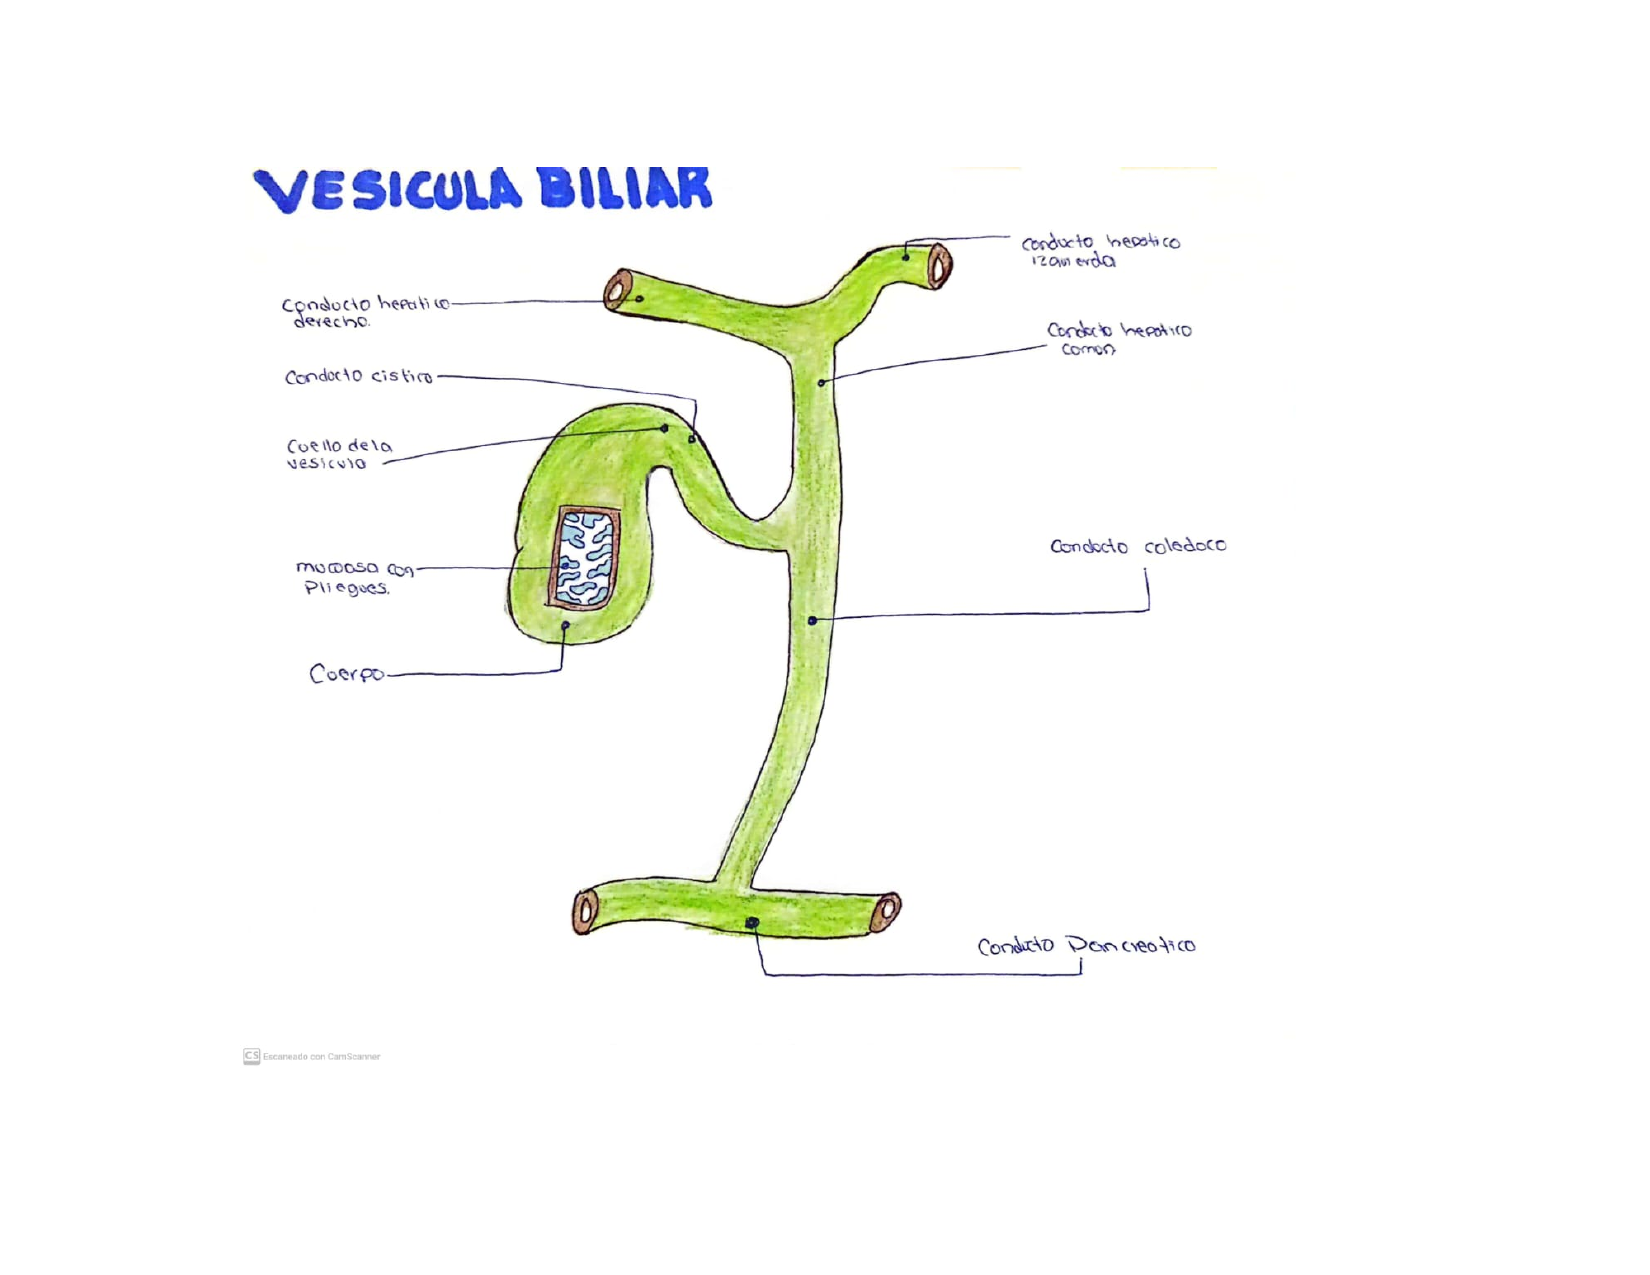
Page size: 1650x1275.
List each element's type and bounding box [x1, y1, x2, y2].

picture [240, 167, 1296, 1068]
